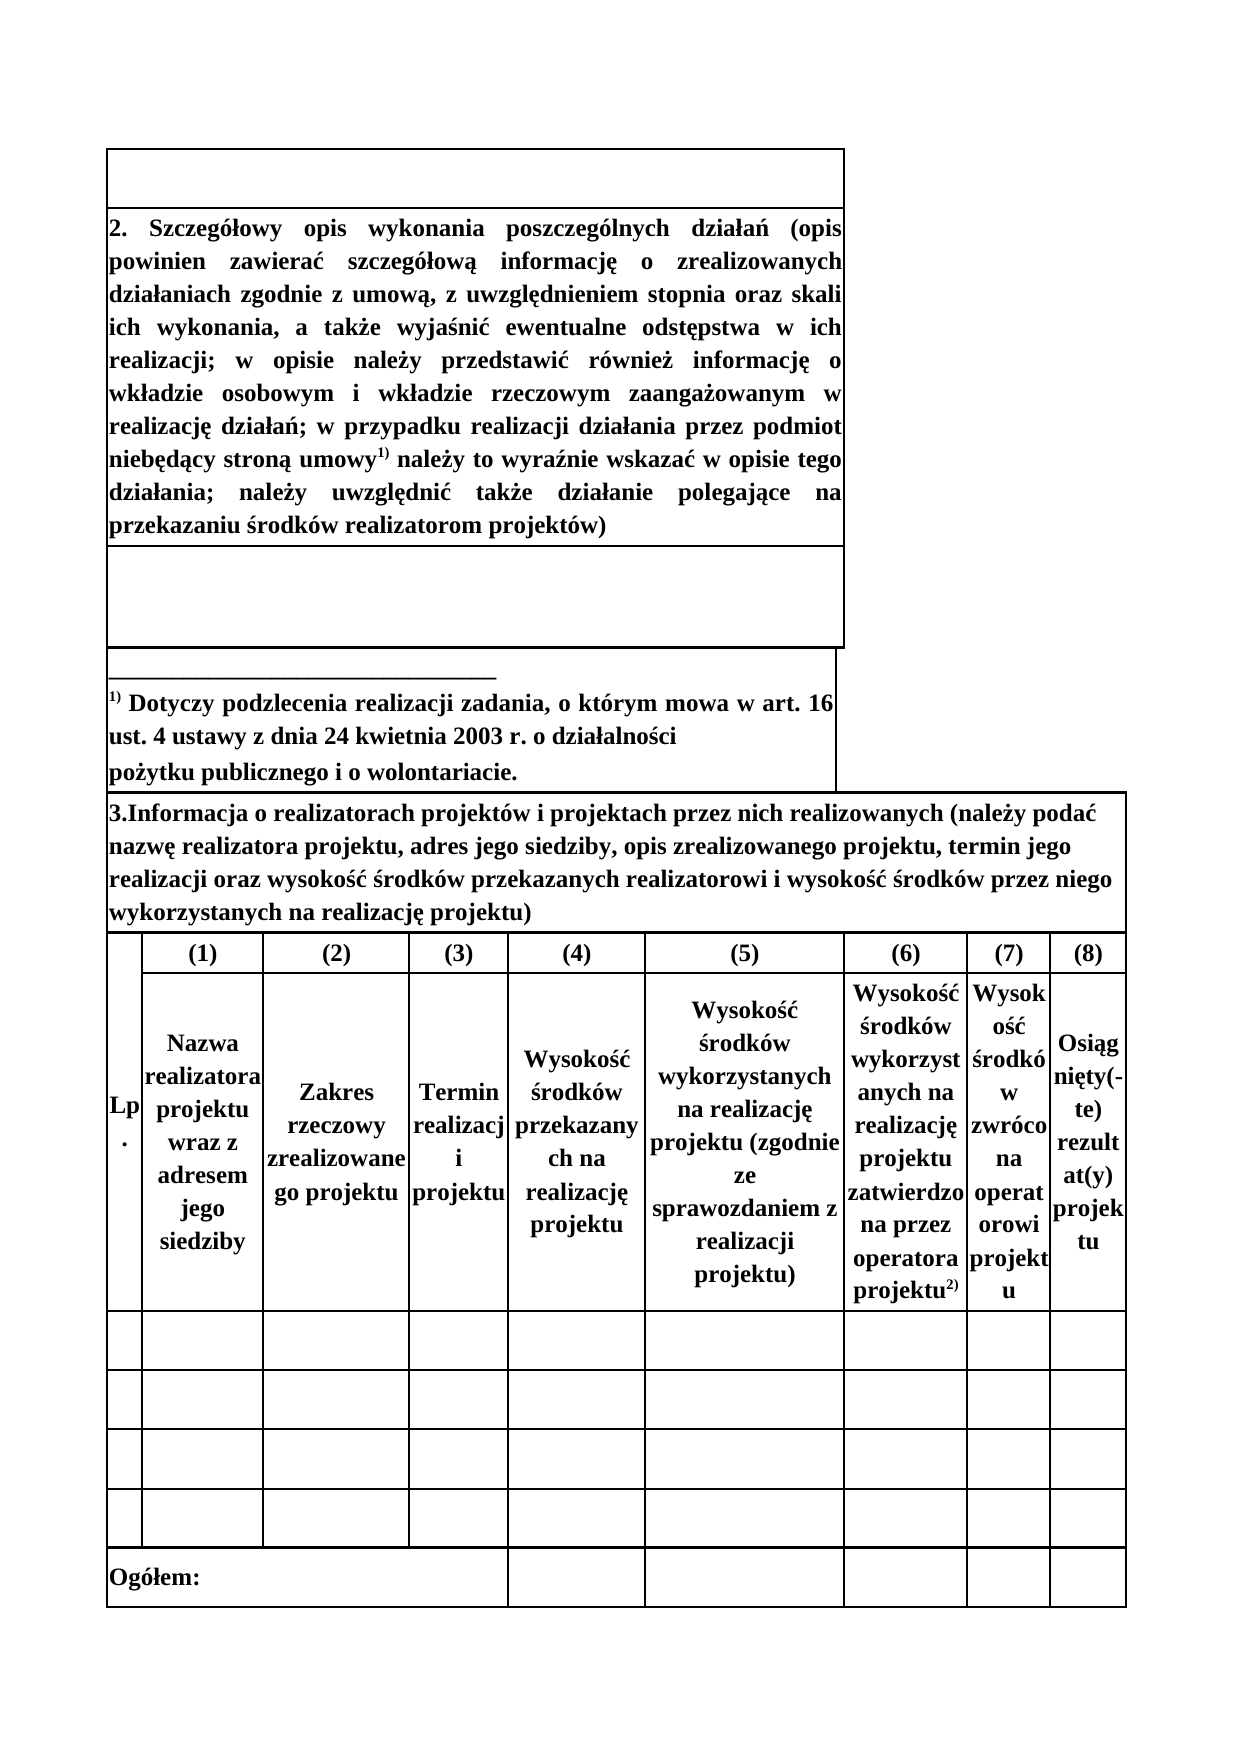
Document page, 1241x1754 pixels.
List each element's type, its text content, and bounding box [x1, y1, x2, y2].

table_cell [509, 1312, 644, 1369]
table_cell (7) [968, 934, 1049, 972]
table_cell Zakres rzeczowy zrealizowanego projektu [264, 974, 408, 1310]
table_cell [845, 1490, 966, 1546]
table_cell Termin realizacji projektu [410, 974, 507, 1310]
table_cell [968, 1312, 1049, 1369]
table_cell [1051, 1490, 1125, 1546]
table_cell Lp. [108, 934, 141, 1310]
table_cell [509, 1490, 644, 1546]
table_cell [845, 1430, 966, 1487]
table_cell [968, 1430, 1049, 1487]
table_cell [646, 1430, 843, 1487]
table_cell (4) [509, 934, 644, 972]
table_cell [108, 150, 843, 207]
table_cell Wysokość środków wykorzystanych na realizację projektu zatwierdzona przez operatora projektu2) [845, 974, 966, 1310]
table_cell Wysokość środków przekazanych na realizację projektu [509, 974, 644, 1310]
table_cell Osiągnięty(-te) rezultat(y) projektu [1051, 974, 1125, 1310]
table_cell [108, 1430, 141, 1487]
table_cell [410, 1371, 507, 1428]
table_cell [143, 1430, 262, 1487]
table_cell [143, 1371, 262, 1428]
table_cell _______________________________ 1) Dotyczy podzlecenia realizacji zadania, o którym mowa w art. 16 ust. 4 ustawy z dnia 24 kwietnia 2003 r. o działalności pożytku publicznego i o wolontariacie. [108, 649, 835, 791]
table_cell Ogółem: [108, 1549, 507, 1606]
table_cell [968, 1549, 1049, 1606]
table_cell [264, 1430, 408, 1487]
table_cell [646, 1490, 843, 1546]
table_cell [1051, 1430, 1125, 1487]
table_cell [509, 1430, 644, 1487]
table_cell (3) [410, 934, 507, 972]
table_cell [845, 1549, 966, 1606]
table_cell 2. Szczegółowy opis wykonania poszczególnych działań (opis powinien zawierać szczegółową informację o zrealizowanych działaniach zgodnie z umową, z uwzględnieniem stopnia oraz skali ich wykonania, a także wyjaśnić ewentualne odstępstwa w ich realizacji; w opisie należy przedstawić również informację o wkładzie osobowym i wkładzie rzeczowym zaangażowanym w realizację działań; w przypadku realizacji działania przez podmiot niebędący stroną umowy1) należy to wyraźnie wskazać w opisie tego działania; należy uwzględnić także działanie polegające na przekazaniu środków realizatorom projektów) [108, 209, 843, 545]
table_cell [1051, 1371, 1125, 1428]
table_cell [143, 1312, 262, 1369]
table_cell (1) [143, 934, 262, 972]
table_cell [845, 1312, 966, 1369]
table_cell [646, 1371, 843, 1428]
table_cell (2) [264, 934, 408, 972]
table_cell Wysokość środków zwrócona operatorowi projektu [968, 974, 1049, 1310]
table_cell [410, 1312, 507, 1369]
table_cell [968, 1490, 1049, 1546]
table_cell Wysokość środków wykorzystanych na realizację projektu (zgodnie ze sprawozdaniem z realizacji projektu) [646, 974, 843, 1310]
table_cell [108, 1490, 141, 1546]
table_cell [264, 1371, 408, 1428]
table_cell [108, 1371, 141, 1428]
table_cell [646, 1549, 843, 1606]
table_cell (8) [1051, 934, 1125, 972]
table_cell [1051, 1549, 1125, 1606]
table_cell (5) [646, 934, 843, 972]
table_cell [410, 1430, 507, 1487]
table_cell (6) [845, 934, 966, 972]
table_cell [509, 1371, 644, 1428]
table_cell [108, 547, 843, 646]
table_cell 3.Informacja o realizatorach projektów i projektach przez nich realizowanych (należy podać nazwę realizatora projektu, adres jego siedziby, opis zrealizowanego projektu, termin jego realizacji oraz wysokość środków przekazanych realizatorowi i wysokość środków przez niego wykorzystanych na realizację projektu) [108, 794, 1125, 931]
table_cell [264, 1490, 408, 1546]
table_cell [1051, 1312, 1125, 1369]
table_cell [845, 1371, 966, 1428]
table_cell [264, 1312, 408, 1369]
table_cell [968, 1371, 1049, 1428]
table_cell Nazwa realizatora projektu wraz z adresem jego siedziby [143, 974, 262, 1310]
table_cell [410, 1490, 507, 1546]
table_cell [143, 1490, 262, 1546]
table_cell [646, 1312, 843, 1369]
table_cell [509, 1549, 644, 1606]
table_cell [108, 1312, 141, 1369]
